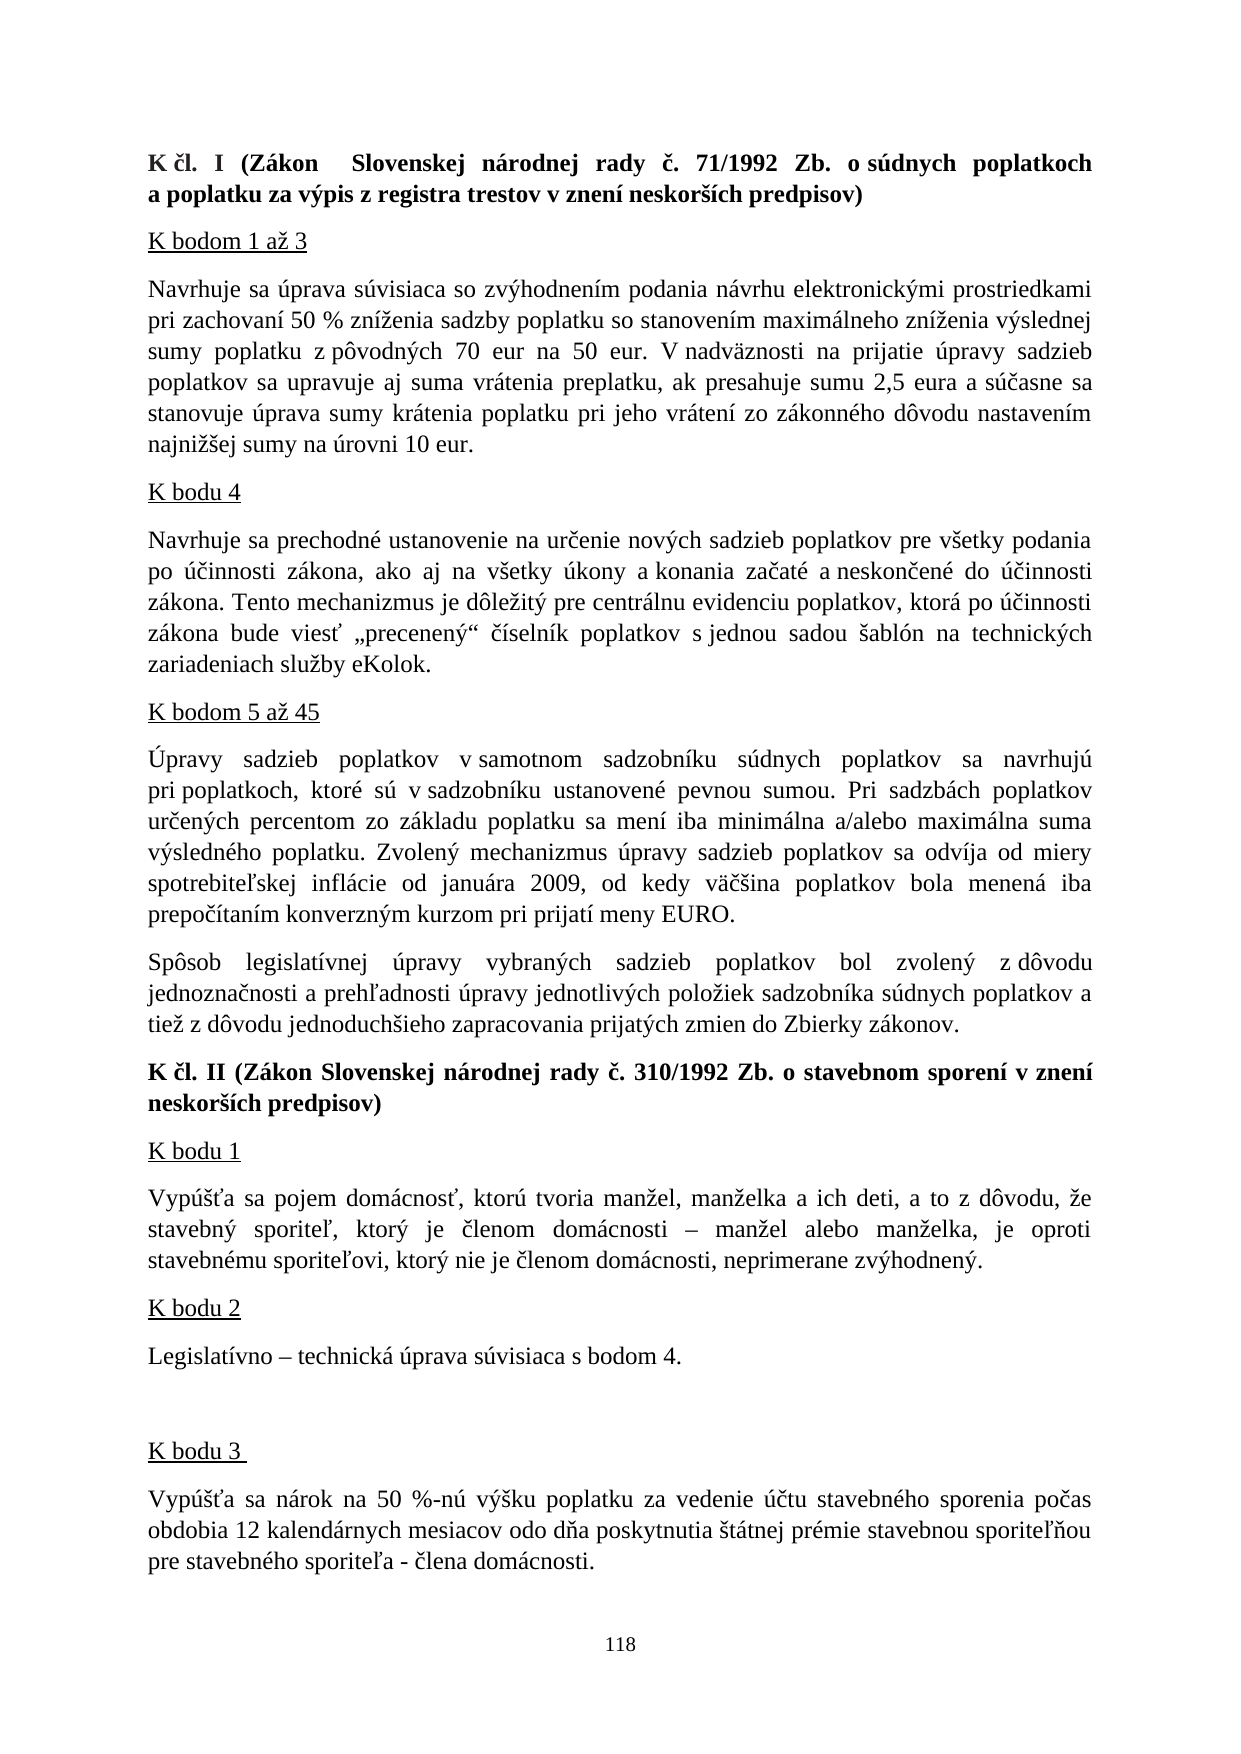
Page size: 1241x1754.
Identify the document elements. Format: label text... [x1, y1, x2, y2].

text Vypúšťa sa nárok na 50 %-nú výšku poplatku za vedenie účtu stavebného sporenia počas obdobia 12 kalendárnych mesiacov odo dňa poskytnutia štátnej prémie stavebnou sporiteľňou pre stavebného sporiteľa - člena domácnosti. [148, 1484, 1093, 1575]
text K bodom 1 až 3 [148, 226, 1093, 255]
text Navrhuje sa prechodné ustanovenie na určenie nových sadzieb poplatkov pre všetky podania po účinnosti zákona, ako aj na všetky úkony a konania začaté a neskončené do účinnosti zákona. Tento mechanizmus je dôležitý pre centrálnu evidenciu poplatkov, ktorá po účinnosti zákona bude viesť „precenený“ číselník poplatkov s jednou sadou šablón na technických zariadeniach služby eKolok. [148, 525, 1093, 678]
text K bodu 1 [148, 1136, 1093, 1164]
text K bodu 2 [148, 1293, 1093, 1322]
text K bodu 3 [148, 1436, 1093, 1465]
text K bodu 4 [148, 477, 1093, 506]
text K bodom 5 až 45 [148, 697, 1093, 725]
text Vypúšťa sa pojem domácnosť, ktorú tvoria manžel, manželka a ich deti, a to z dôvodu, že stavebný sporiteľ, ktorý je členom domácnosti – manžel alebo manželka, je oproti stavebnému sporiteľovi, ktorý nie je členom domácnosti, neprimerane zvýhodnený. [148, 1183, 1093, 1274]
text Spôsob legislatívnej úpravy vybraných sadzieb poplatkov bol zvolený z dôvodu jednoznačnosti a prehľadnosti úpravy jednotlivých položiek sadzobníka súdnych poplatkov a tiež z dôvodu jednoduchšieho zapracovania prijatých zmien do Zbierky zákonov. [148, 947, 1093, 1038]
text Navrhuje sa úprava súvisiaca so zvýhodnením podania návrhu elektronickými prostriedkami pri zachovaní 50 % zníženia sadzby poplatku so stanovením maximálneho zníženia výslednej sumy poplatku z pôvodných 70 eur na 50 eur. V nadväznosti na prijatie úpravy sadzieb poplatkov sa upravuje aj suma vrátenia preplatku, ak presahuje sumu 2,5 eura a súčasne sa stanovuje úprava sumy krátenia poplatku pri jeho vrátení zo zákonného dôvodu nastavením najnižšej sumy na úrovni 10 eur. [148, 274, 1093, 458]
text Legislatívno – technická úprava súvisiaca s bodom 4. [148, 1341, 1093, 1370]
text Úpravy sadzieb poplatkov v samotnom sadzobníku súdnych poplatkov sa navrhujú pri poplatkoch, ktoré sú v sadzobníku ustanovené pevnou sumou. Pri sadzbách poplatkov určených percentom zo základu poplatku sa mení iba minimálna a/alebo maximálna suma výsledného poplatku. Zvolený mechanizmus úpravy sadzieb poplatkov sa odvíja od miery spotrebiteľskej inflácie od januára 2009, od kedy väčšina poplatkov bola menená iba prepočítaním konverzným kurzom pri prijatí meny EURO. [148, 744, 1093, 928]
text K čl. I (Zákon Slovenskej národnej rady č. 71/1992 Zb. o súdnych poplatkoch a poplatku za výpis z registra trestov v znení neskorších predpisov) [148, 148, 1093, 207]
text K čl. II (Zákon Slovenskej národnej rady č. 310/1992 Zb. o stavebnom sporení v znení neskorších predpisov) [148, 1057, 1093, 1117]
